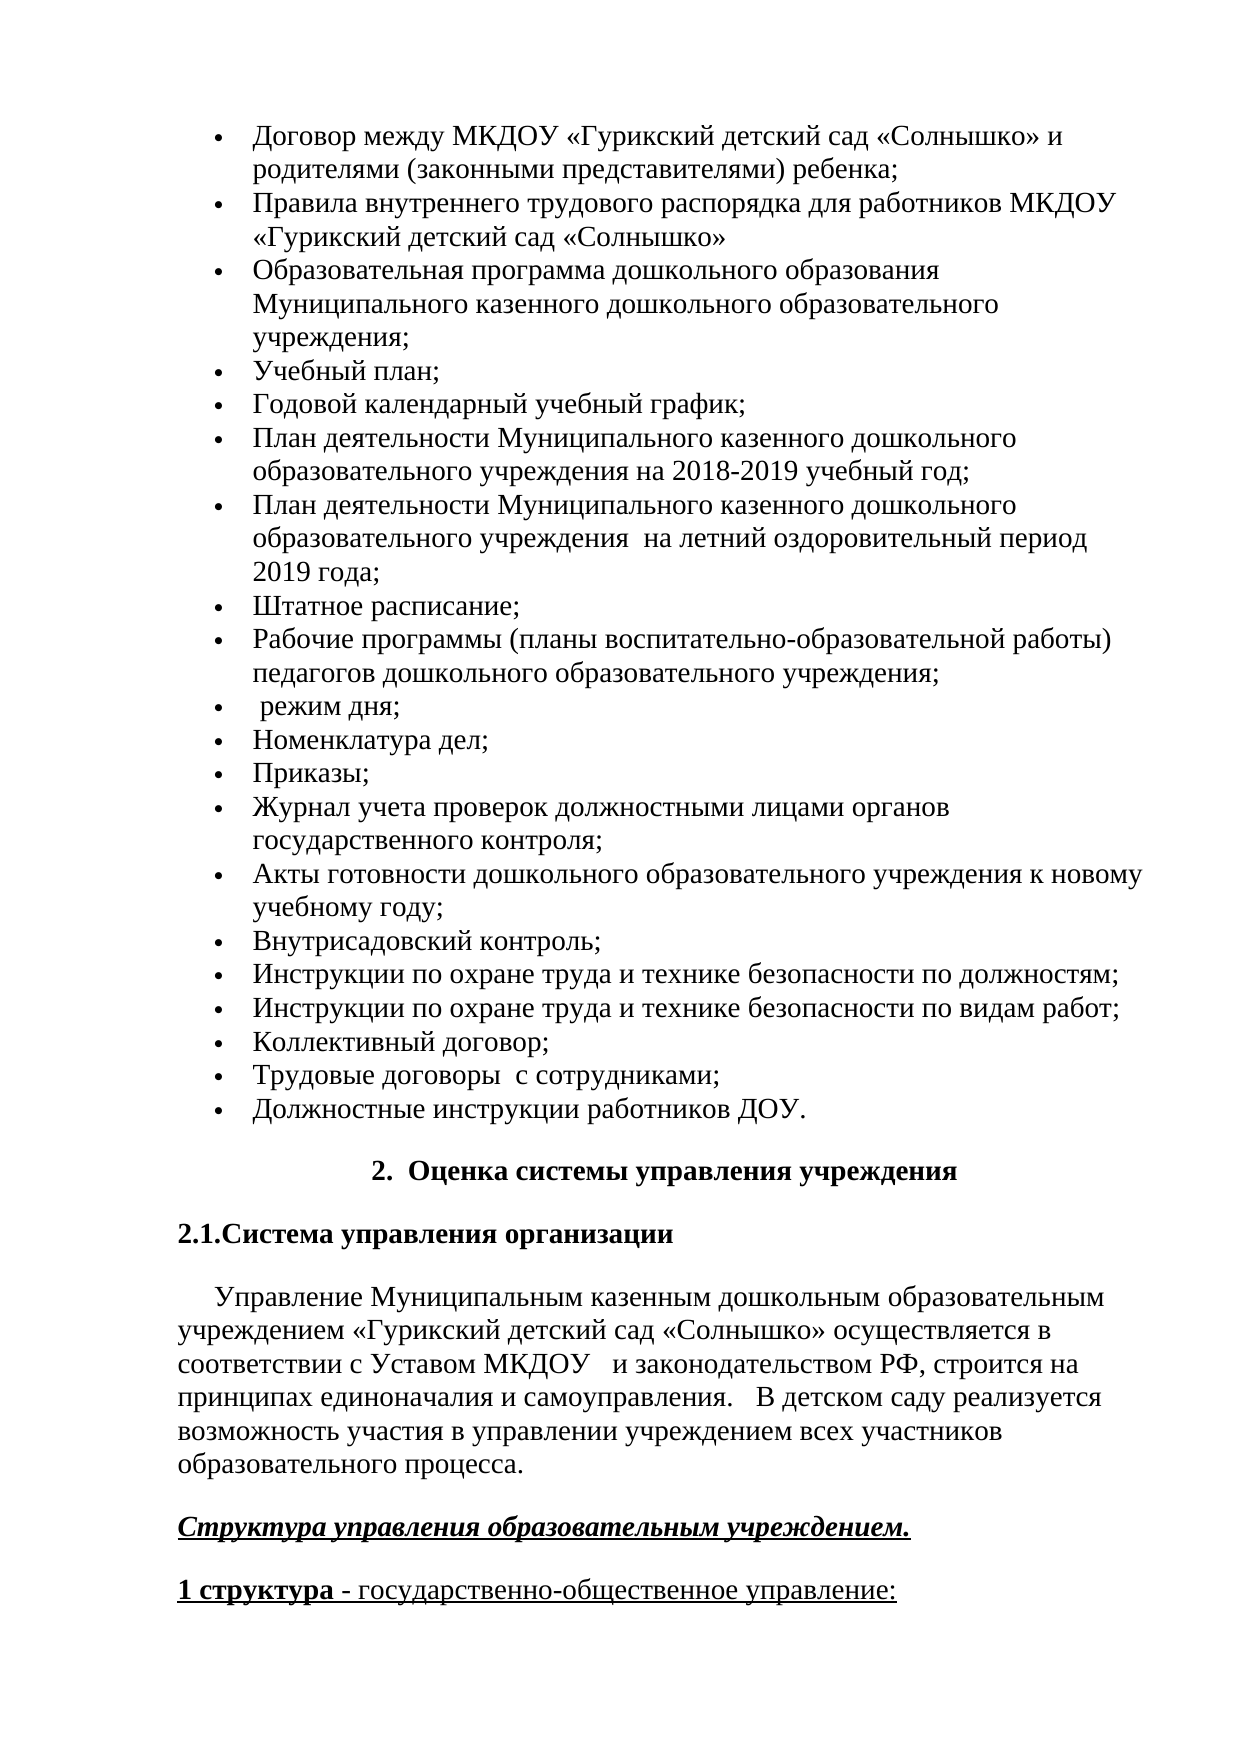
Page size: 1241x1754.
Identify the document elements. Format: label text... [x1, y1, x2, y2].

list Штатное расписание; [215, 588, 1152, 621]
list Акты готовности дошкольного образовательного учреждения к новому учебному году; [215, 856, 1152, 923]
list Приказы; [215, 755, 1152, 789]
list Коллективный договор; [215, 1024, 1152, 1057]
list Учебный план; [215, 353, 1152, 386]
list Рабочие программы (планы воспитательно-образовательной работы) педагогов дошкольного образовательного учреждения; [215, 621, 1152, 688]
list Договор между МКДОУ «Гурикский детский сад «Солнышко» и родителями (законными представителями) ребенка; [215, 118, 1152, 185]
list Инструкции по охране труда и технике безопасности по должностям; [215, 957, 1152, 990]
text 1 структура - государственно-общественное управление: [177, 1572, 1152, 1606]
list режим дня; [215, 688, 1152, 722]
text Структура управления образовательным учреждением. [177, 1509, 1152, 1543]
list Внутрисадовский контроль; [215, 923, 1152, 957]
text Управление Муниципальным казенным дошкольным образовательным учреждением «Гурикский детский сад «Солнышко» осуществляется в соответствии с Уставом МКДОУ и законодательством РФ, строится на принципах единоначалия и самоуправления. В детском саду реализуется возможность участия в управлении учреждением всех участников образовательного процесса. [177, 1279, 1152, 1480]
list План деятельности Муниципального казенного дошкольного образовательного учреждения на летний оздоровительный период 2019 года; [215, 487, 1152, 588]
list План деятельности Муниципального казенного дошкольного образовательного учреждения на 2018-2019 учебный год; [215, 420, 1152, 487]
list Номенклатура дел; [215, 722, 1152, 755]
list Должностные инструкции работников ДОУ. [215, 1091, 1152, 1124]
list Журнал учета проверок должностными лицами органов государственного контроля; [215, 789, 1152, 856]
list Инструкции по охране труда и технике безопасности по видам работ; [215, 990, 1152, 1024]
list Трудовые договоры с сотрудниками; [215, 1057, 1152, 1091]
list Правила внутреннего трудового распорядка для работников МКДОУ «Гурикский детский сад «Солнышко» [215, 185, 1152, 252]
text 2. Оценка системы управления учреждения [177, 1153, 1152, 1187]
list Годовой календарный учебный график; [215, 386, 1152, 420]
text 2.1.Система управления организации [177, 1216, 1152, 1250]
list Образовательная программа дошкольного образования Муниципального казенного дошкольного образовательного учреждения; [215, 252, 1152, 353]
